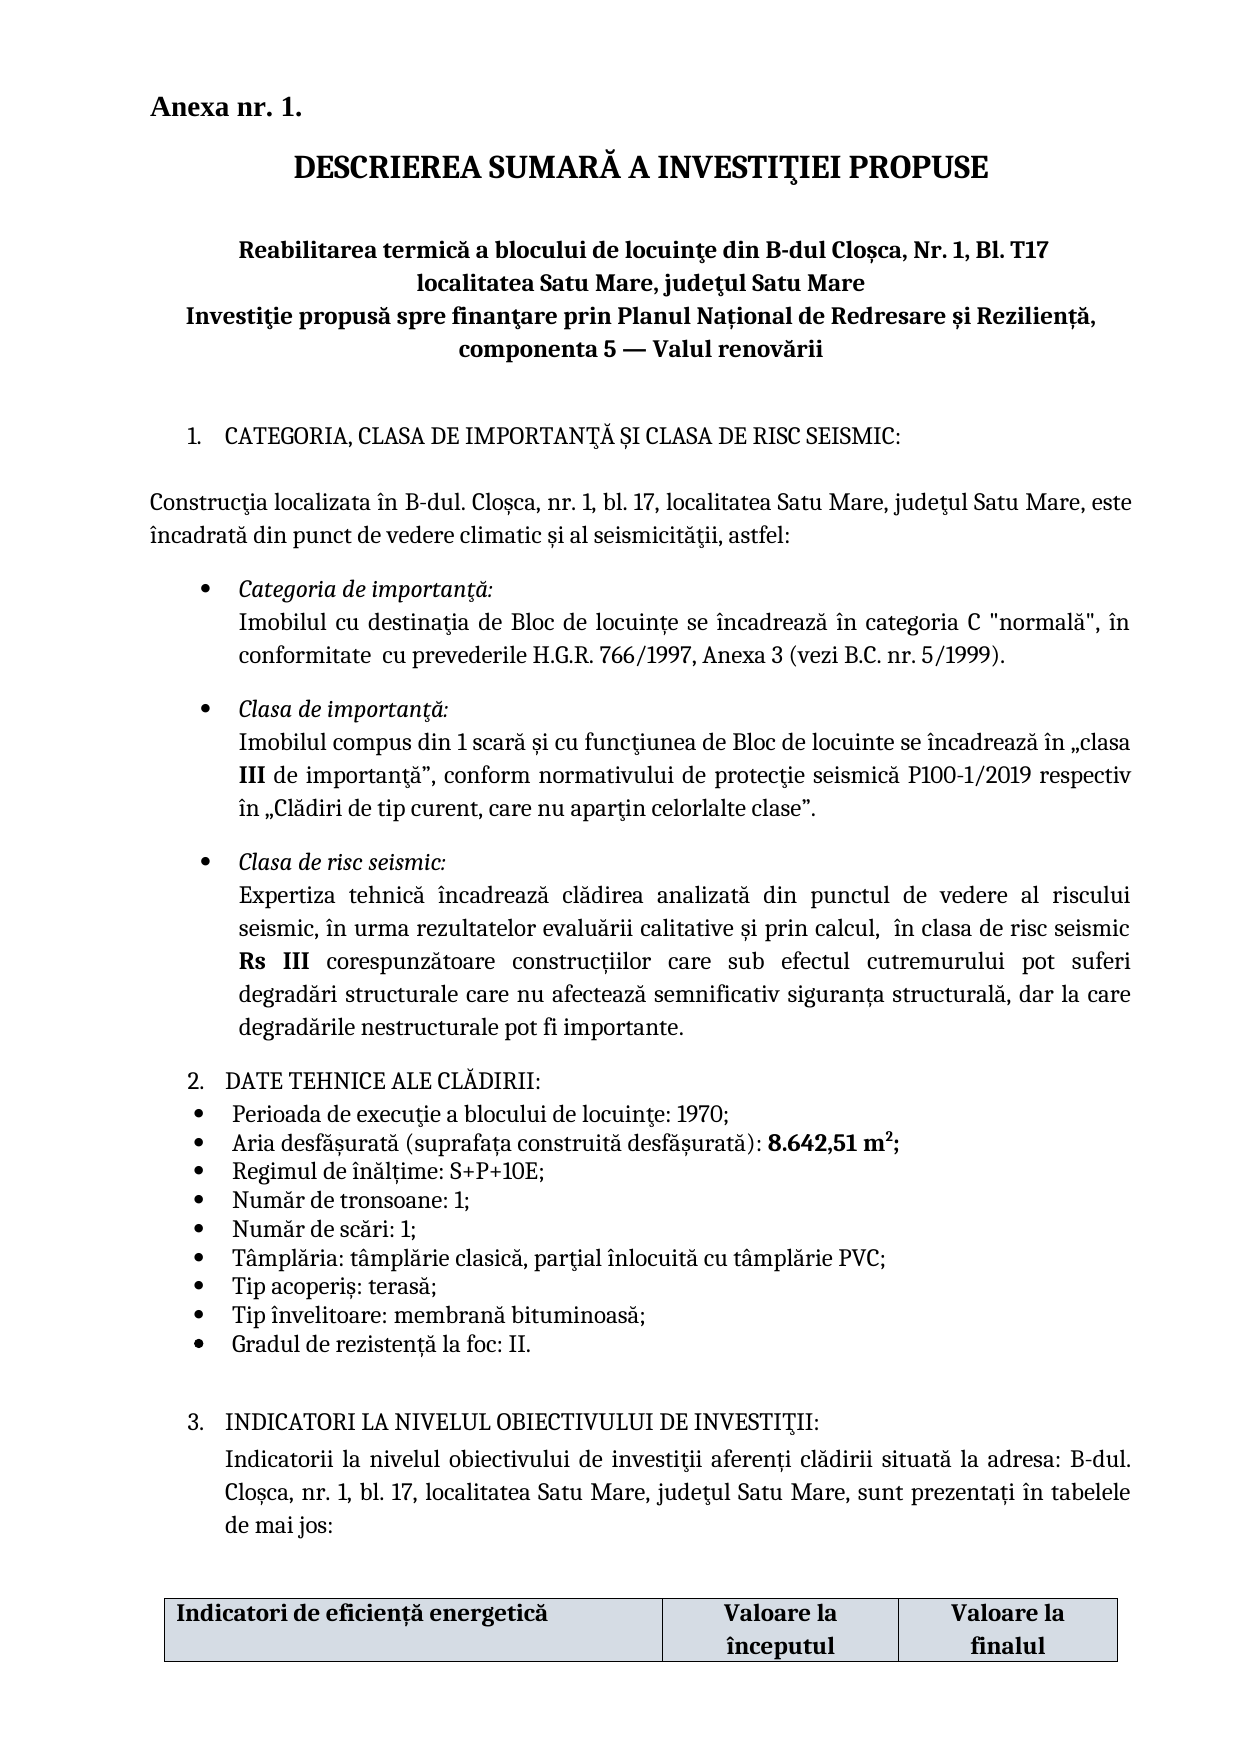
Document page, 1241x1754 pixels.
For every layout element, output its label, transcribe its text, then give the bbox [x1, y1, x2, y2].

text Anexa nr. 1. [150, 89, 1132, 122]
text Expertiza tehnică încadrează clădirea analizată din punctul de vedere al riscului seismic, în urma rezultatelor evaluării calitative şi prin calcul, în clasa de risc seismic Rs III corespunzătoare construcțiilor care sub efectul cutremurului pot suferi degradări structurale care nu afectează semnificativ siguranța structurală, dar la care degradările nestructurale pot fi importante. [239, 881, 1132, 1042]
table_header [899, 1599, 1117, 1661]
list Aria desfășurată (suprafața construită desfășurată): 8.642,51 m2; [194, 1128, 1132, 1157]
subtitle Indicatorii la nivelul obiectivului de investiţii aferenți clădirii situată la adresa: B-dul. Cloşca, nr. 1, bl. 17, localitatea Satu Mare, judeţul Satu Mare, sunt prezentați în tabelele de mai jos: [225, 1445, 1132, 1540]
text Imobilul cu destinaţia de Bloc de locuințe se încadrează în categoria C "normală", în conformitate cu prevederile H.G.R. 766/1997, Anexa 3 (vezi B.C. nr. 5/1999). [239, 608, 1132, 670]
text Construcţia localizata în B-dul. Cloşca, nr. 1, bl. 17, localitatea Satu Mare, judeţul Satu Mare, este încadrată din punct de vedere climatic şi al seismicităţii, astfel: [150, 488, 1132, 550]
subtitle Clasa de importanţă: [201, 695, 1132, 724]
list Gradul de rezistență la foc: II. [194, 1330, 1132, 1358]
text componenta 5 — Valul renovării [150, 335, 1132, 364]
list Perioada de execuţie a blocului de locuinţe: 1970; [194, 1100, 1132, 1128]
text Reabilitarea termică a blocului de locuinţe din B-dul Cloşca, Nr. 1, Bl. T17 [150, 236, 1132, 265]
list Regimul de înălțime: S+P+10E; [194, 1157, 1132, 1186]
list Număr de tronsoane: 1; [194, 1186, 1132, 1215]
list Tâmplăria: tâmplărie clasică, parţial înlocuită cu tâmplărie PVC; [194, 1243, 1132, 1272]
text DESCRIEREA SUMARĂ A INVESTIŢIEI PROPUSE [150, 148, 1132, 186]
subtitle INDICATORI LA NIVELUL OBIECTIVULUI DE INVESTIŢII: [187, 1408, 1132, 1437]
list Număr de scări: 1; [194, 1215, 1132, 1243]
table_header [165, 1599, 662, 1661]
list Tip acoperiș: terasă; [194, 1272, 1132, 1301]
subtitle Categoria de importanţă: [201, 575, 1132, 604]
text localitatea Satu Mare, judeţul Satu Mare [150, 269, 1132, 298]
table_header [663, 1599, 898, 1661]
subtitle DATE TEHNICE ALE CLĂDIRII: [187, 1067, 1132, 1096]
text Imobilul compus din 1 scară şi cu funcţiunea de Bloc de locuinte se încadrează în „clasa III de importanţă”, conform normativului de protecţie seismică P100-1/2019 respectiv în „Clădiri de tip curent, care nu aparţin celorlalte clase”. [239, 728, 1132, 823]
subtitle CATEGORIA, CLASA DE IMPORTANŢĂ ȘI CLASA DE RISC SEISMIC: [187, 422, 1132, 451]
list Tip învelitoare: membrană bituminoasă; [194, 1301, 1132, 1330]
subtitle Clasa de risc seismic: [201, 848, 1132, 877]
text Investiţie propusă spre finanţare prin Planul Național de Redresare și Reziliență, [150, 302, 1132, 331]
